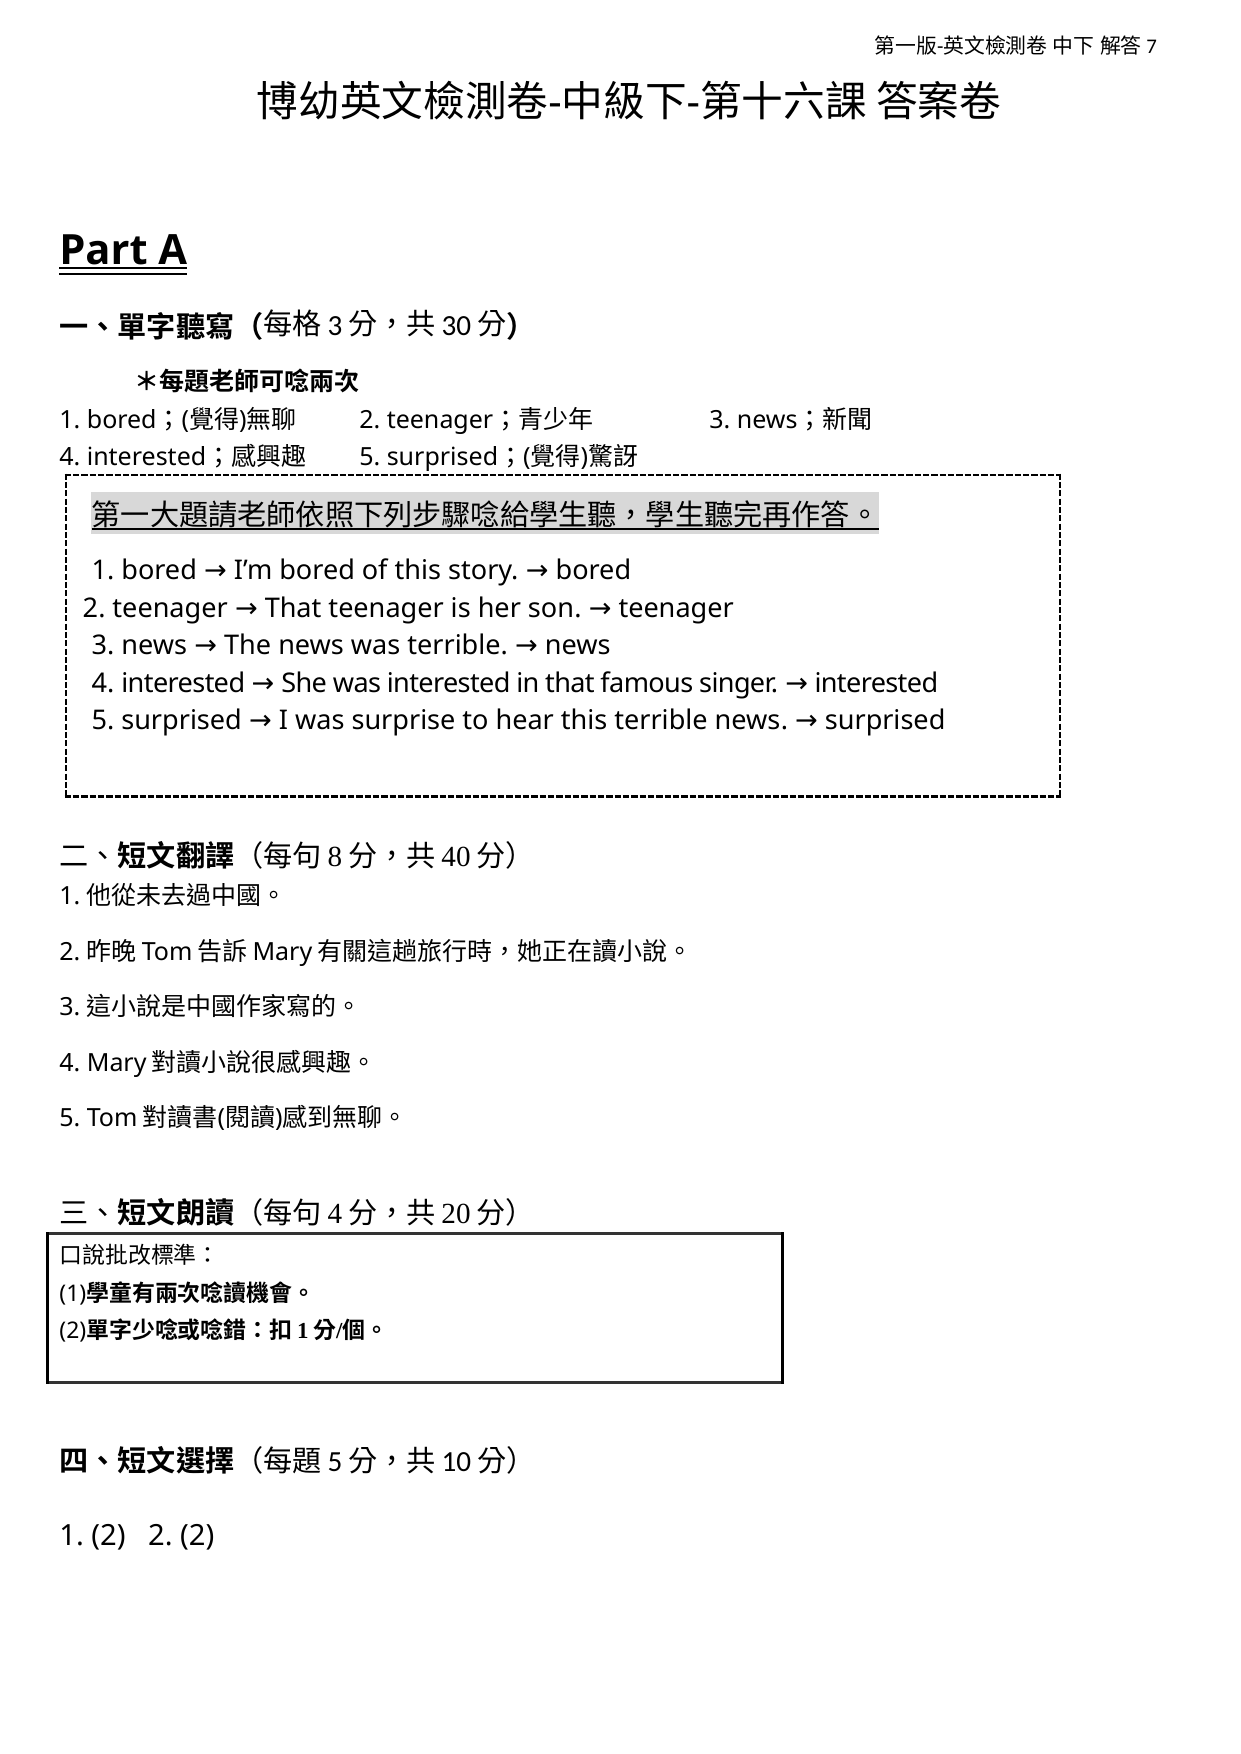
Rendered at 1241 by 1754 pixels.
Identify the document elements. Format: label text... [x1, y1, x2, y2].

text 4. Mary對讀小說很感興趣。 [59, 1042, 1198, 1079]
text 4. interested；感興趣 5. surprised；(覺得)驚訝 [59, 436, 1198, 473]
text 一、單字聽寫（每格3分，共30分） [59, 286, 1198, 361]
text ＊每題老師可唸兩次 [134, 361, 1198, 398]
text 四、短文選擇（每題5分，共10分） [59, 1421, 1198, 1496]
title 二、短文翻譯（每句8分，共40分） [59, 835, 1198, 875]
text 2. 昨晚Tom告訴Mary有關這趟旅行時，她正在讀小說。 [59, 930, 1198, 968]
text 3. 這小說是中國作家寫的。 [59, 986, 1198, 1023]
text 1. 他從未去過中國。 [59, 875, 1198, 912]
text 1. bored；(覺得)無聊 2. teenager；青少年 3. news；新聞 [59, 398, 1198, 436]
table_header 口說批改標準： (1)學童有兩次唸讀機會。 (2)單字少唸或唸錯：扣1分/個。 [49, 1235, 781, 1381]
text 博幼英文檢測卷-中級下-第十六課 答案卷 [59, 61, 1198, 136]
text Part A [59, 211, 1198, 286]
table_header 第一大題請老師依照下列步驟唸給學生聽，學生聽完再作答。 1. bored → I’m bored of this story. → bored 2. teenager → That teenager is her son. → teenager 3. news → The news was terrible. → news 4. interested → She was interested in that famous singer. → interested 5. surprised → I was surprise to hear this terrible news. → surprised [66, 474, 1060, 795]
text 1. (2) 2. (2) [59, 1496, 1198, 1571]
title 三、短文朗讀（每句4分，共20分） [59, 1192, 1198, 1232]
text 5. Tom對讀書(閱讀)感到無聊。 [59, 1097, 1198, 1135]
